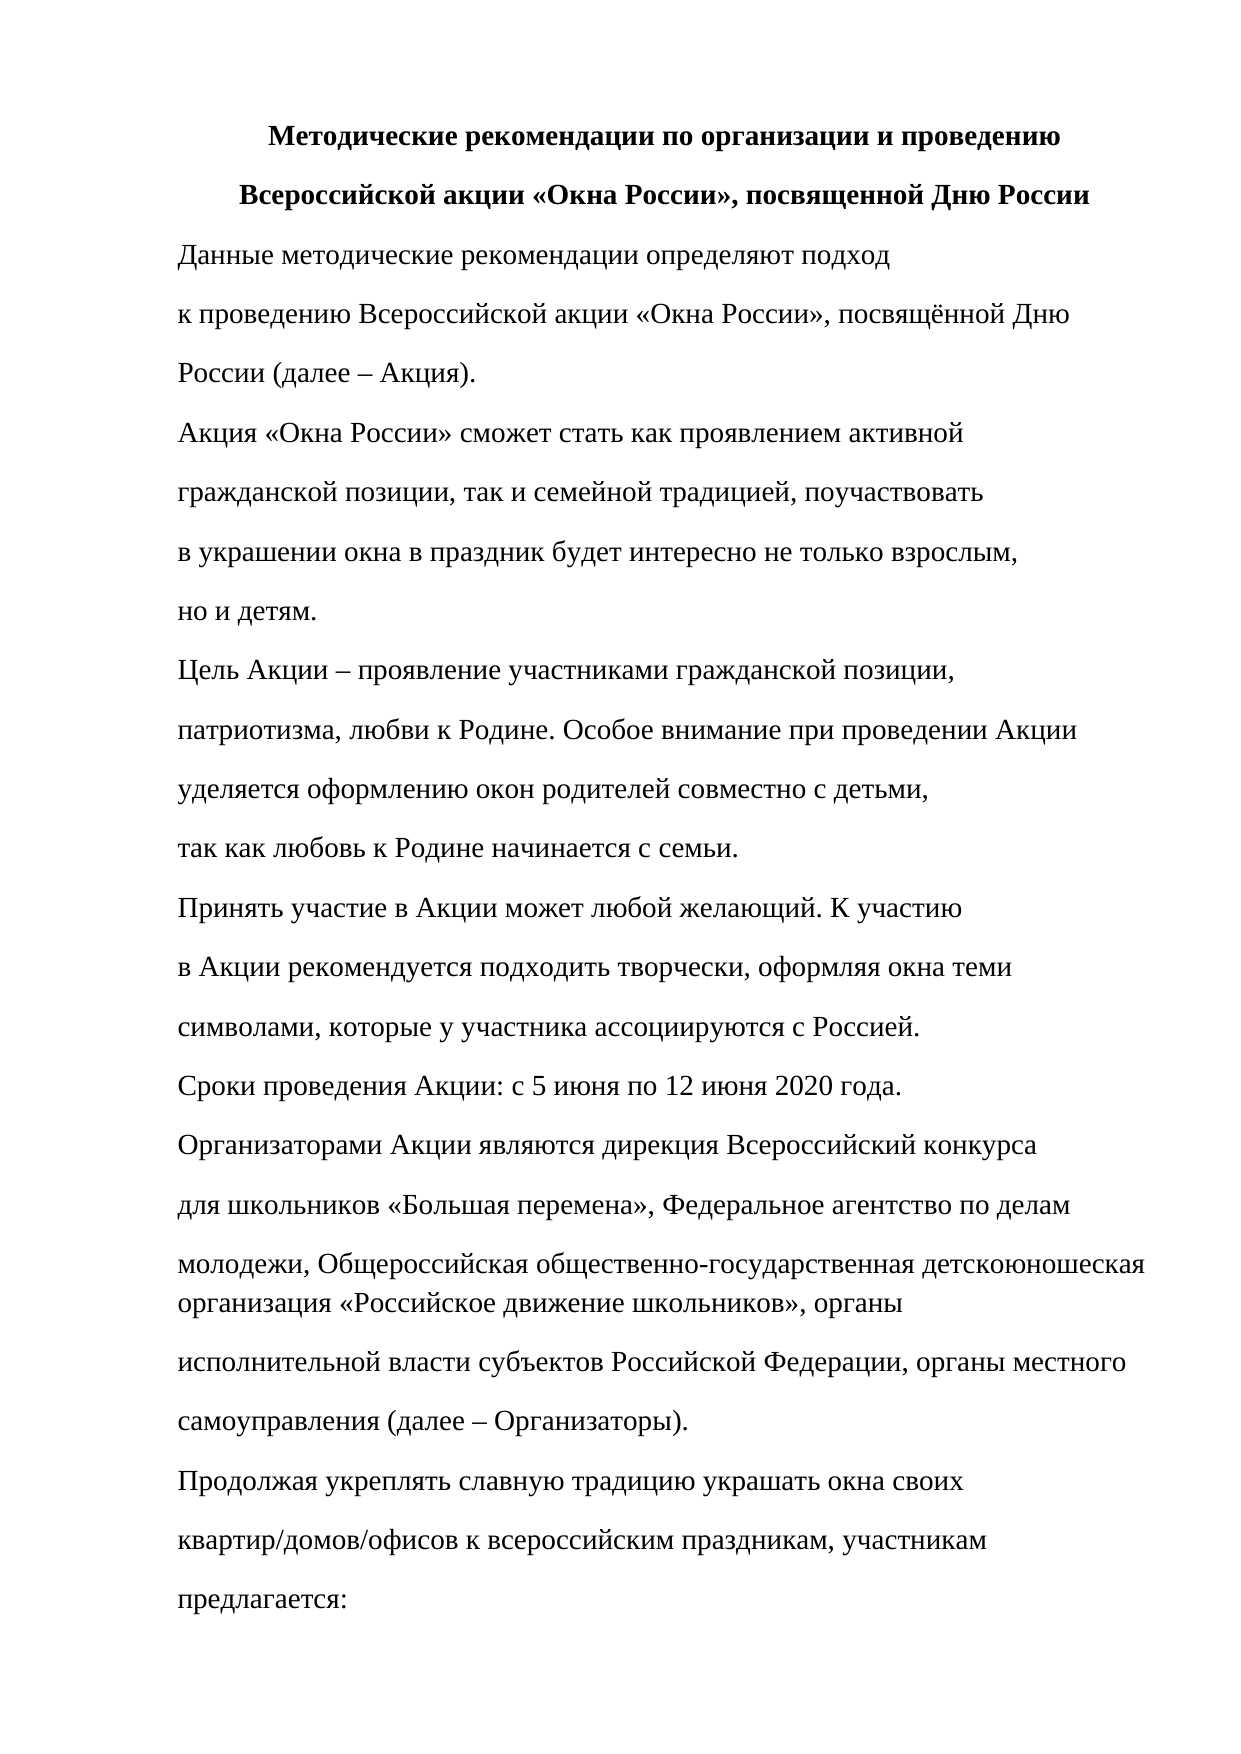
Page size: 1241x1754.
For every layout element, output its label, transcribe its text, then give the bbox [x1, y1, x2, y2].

text Методические рекомендации по организации и проведению [177, 118, 1152, 152]
text Продолжая укреплять славную традицию украшать окна своих [177, 1463, 1152, 1496]
text патриотизма, любви к Родине. Особое внимание при проведении Акции [177, 712, 1152, 745]
text предлагается: [177, 1582, 1152, 1615]
text в украшении окна в праздник будет интересно не только взрослым, [177, 534, 1152, 567]
text исполнительной власти субъектов Российской Федерации, органы местного [177, 1344, 1152, 1378]
text уделяется оформлению окон родителей совместно с детьми, [177, 771, 1152, 805]
text для школьников «Большая перемена», Федеральное агентство по делам [177, 1187, 1152, 1220]
text к проведению Всероссийской акции «Окна России», посвящённой Дню [177, 296, 1152, 330]
text молодежи, Общероссийская общественно-государственная детскоюношеская организация «Российское движение школьников», органы [177, 1246, 1152, 1318]
text Принять участие в Акции может любой желающий. К участию [177, 890, 1152, 923]
text гражданской позиции, так и семейной традицией, поучаствовать [177, 474, 1152, 508]
text Всероссийской акции «Окна России», посвященной Дню России [177, 177, 1152, 211]
text но и детям. [177, 593, 1152, 627]
text так как любовь к Родине начинается с семьи. [177, 831, 1152, 864]
text России (далее – Акция). [177, 356, 1152, 389]
text квартир/домов/офисов к всероссийским праздникам, участникам [177, 1522, 1152, 1556]
text Данные методические рекомендации определяют подход [177, 237, 1152, 270]
text в Акции рекомендуется подходить творчески, оформляя окна теми [177, 949, 1152, 983]
text символами, которые у участника ассоциируются с Россией. [177, 1009, 1152, 1042]
text Сроки проведения Акции: с 5 июня по 12 июня 2020 года. [177, 1068, 1152, 1102]
text Цель Акции – проявление участниками гражданской позиции, [177, 652, 1152, 686]
text Организаторами Акции являются дирекция Всероссийский конкурса [177, 1127, 1152, 1161]
text самоуправления (далее – Организаторы). [177, 1403, 1152, 1437]
text Акция «Окна России» сможет стать как проявлением активной [177, 415, 1152, 448]
